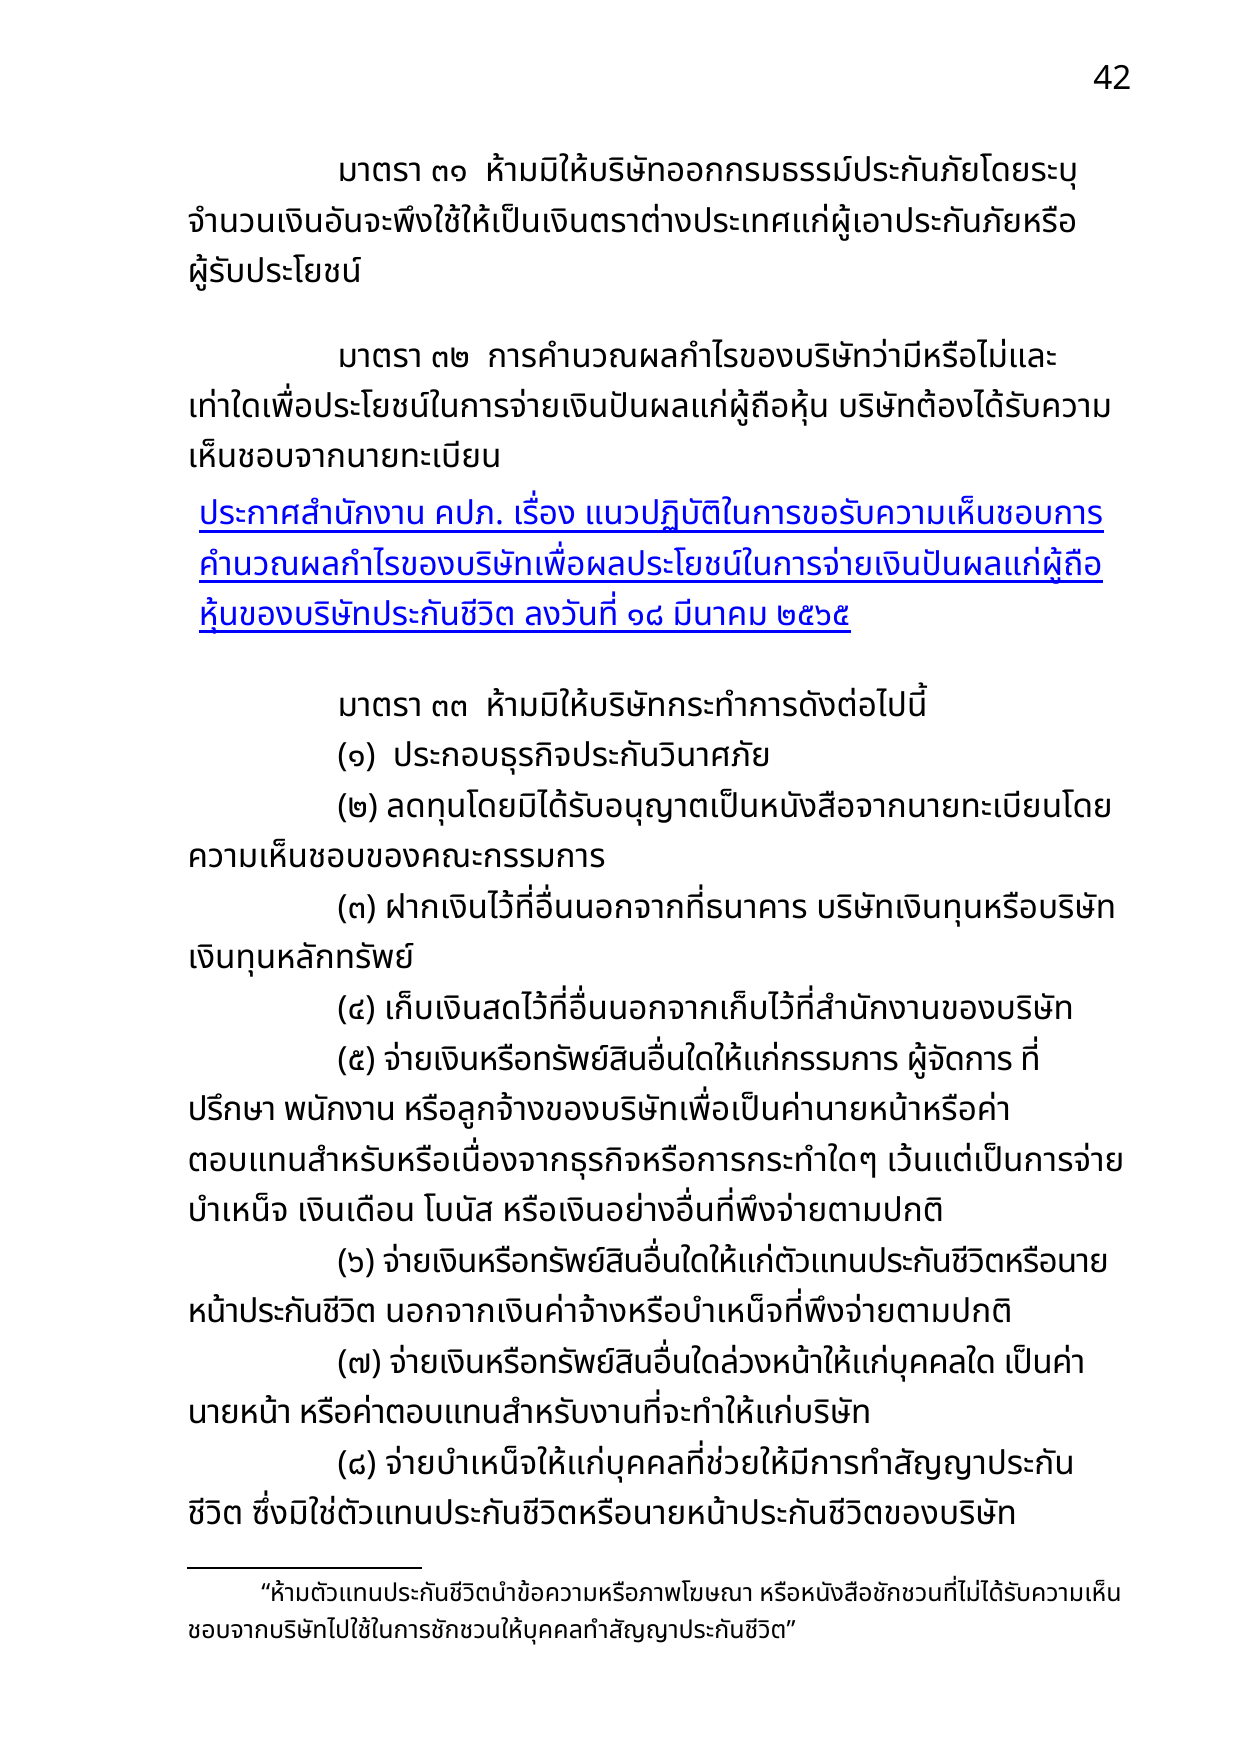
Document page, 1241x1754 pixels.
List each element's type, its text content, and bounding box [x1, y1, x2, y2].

text มาตรา ๓๓ ห้ามมิให้บริษัทกระทำการดังต่อไปนี้ [187, 681, 1125, 731]
text (๑) ประกอบธุรกิจประกันวินาศภัย [187, 731, 1125, 782]
text (๘) จ่ายบำเหน็จให้แก่บุคคลที่ช่วยให้มีการทำสัญญาประกันชีวิต ซึ่งมิใช่ตัวแทนประกันชีวิตหรือนายหน้าประกันชีวิตของบริษัท [187, 1438, 1125, 1539]
text (๕) จ่ายเงินหรือทรัพย์สินอื่นใดให้แก่กรรมการ ผู้จัดการ ที่ปรึกษา พนักงาน หรือลูกจ้างของบริษัทเพื่อเป็นค่านายหน้าหรือค่าตอบแทนสำหรับหรือเนื่องจากธุรกิจหรือการกระทำใดๆ เว้นแต่เป็นการจ่ายบำเหน็จ เงินเดือน โบนัส หรือเงินอย่างอื่นที่พึงจ่ายตามปกติ [187, 1034, 1125, 1236]
text (๖) จ่ายเงินหรือทรัพย์สินอื่นใดให้แก่ตัวแทนประกันชีวิตหรือนายหน้าประกันชีวิต นอกจากเงินค่าจ้างหรือบำเหน็จที่พึงจ่ายตามปกติ [187, 1236, 1125, 1337]
table_header ประกาศสำนักงาน คปภ. เรื่อง แนวปฏิบัติในการขอรับความเห็นชอบการคำนวณผลกำไรของบริษัทเพื่อผลประโยชน์ในการจ่ายเงินปันผลแก่ผู้ถือหุ้นของบริษัทประกันชีวิต ลงวันที่ ๑๘ มีนาคม ๒๕๖๕ [187, 483, 1125, 647]
text (๓) ฝากเงินไว้ที่อื่นนอกจากที่ธนาคาร บริษัทเงินทุนหรือบริษัทเงินทุนหลักทรัพย์ [187, 883, 1125, 984]
text มาตรา ๓๑ ห้ามมิให้บริษัทออกกรมธรรม์ประกันภัยโดยระบุจำนวนเงินอันจะพึงใช้ให้เป็นเงินตราต่างประเทศแก่ผู้เอาประกันภัยหรือผู้รับประโยชน์ [187, 146, 1125, 297]
text (๔) เก็บเงินสดไว้ที่อื่นนอกจากเก็บไว้ที่สำนักงานของบริษัท [187, 984, 1125, 1034]
text (๗) จ่ายเงินหรือทรัพย์สินอื่นใดล่วงหน้าให้แก่บุคคลใด เป็นค่านายหน้า หรือค่าตอบแทนสำหรับงานที่จะทำให้แก่บริษัท [187, 1337, 1125, 1438]
text (๒) ลดทุนโดยมิได้รับอนุญาตเป็นหนังสือจากนายทะเบียนโดยความเห็นชอบของคณะกรรมการ [187, 782, 1125, 883]
text มาตรา ๓๒ การคำนวณผลกำไรของบริษัทว่ามีหรือไม่และเท่าใดเพื่อประโยชน์ในการจ่ายเงินปันผลแก่ผู้ถือหุ้น บริษัทต้องได้รับความเห็นชอบจากนายทะเบียน [187, 332, 1125, 483]
